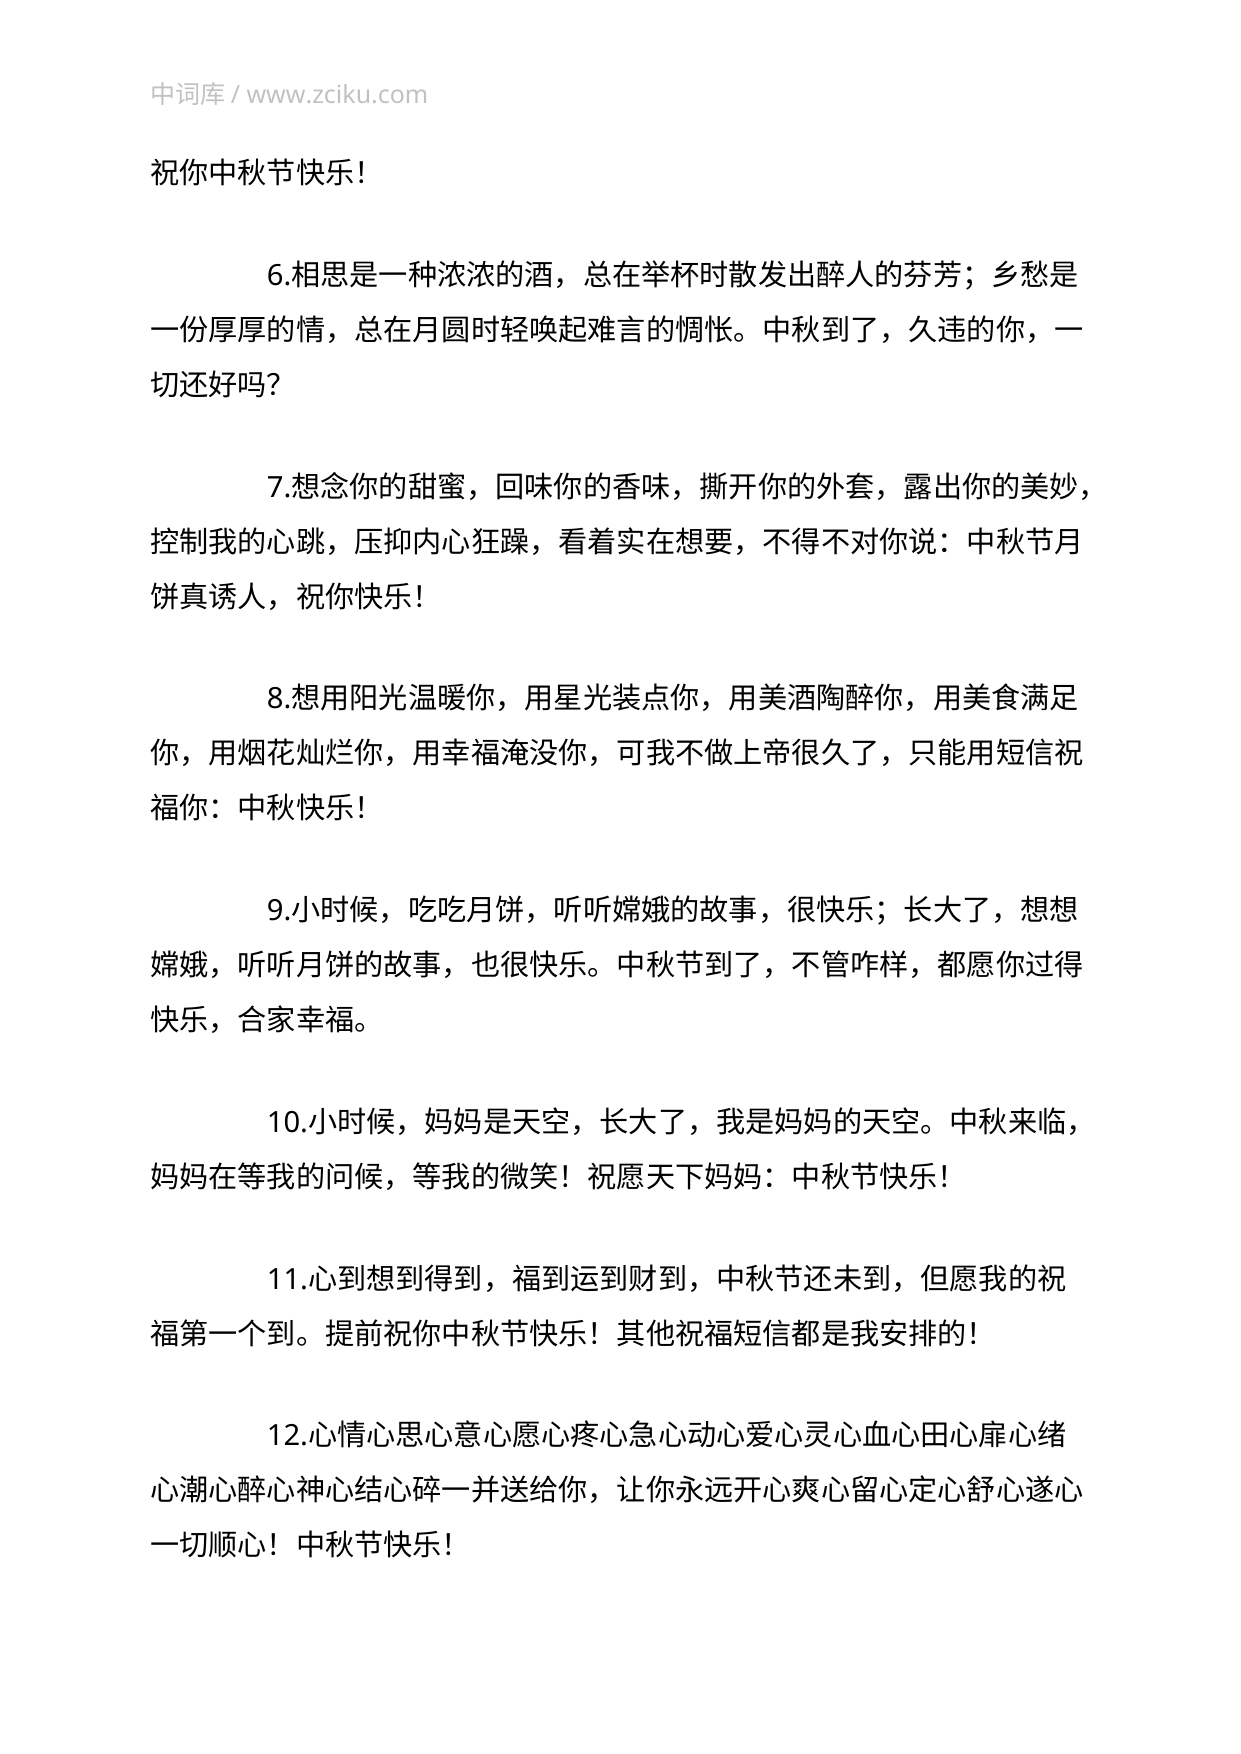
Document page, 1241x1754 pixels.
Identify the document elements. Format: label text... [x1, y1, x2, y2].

text 8.想用阳光温暖你，用星光装点你，用美酒陶醉你，用美食满足你，用烟花灿烂你，用幸福淹没你，可我不做上帝很久了，只能用短信祝福你：中秋快乐！ [150, 675, 1090, 827]
text 9.小时候，吃吃月饼，听听嫦娥的故事，很快乐；长大了，想想嫦娥，听听月饼的故事，也很快乐。中秋节到了，不管咋样，都愿你过得快乐，合家幸福。 [150, 887, 1090, 1039]
text 12.心情心思心意心愿心疼心急心动心爱心灵心血心田心扉心绪心潮心醉心神心结心碎一并送给你，让你永远开心爽心留心定心舒心遂心一切顺心！中秋节快乐！ [150, 1412, 1090, 1564]
text 10.小时候，妈妈是天空，长大了，我是妈妈的天空。中秋来临，妈妈在等我的问候，等我的微笑！祝愿天下妈妈：中秋节快乐！ [150, 1098, 1090, 1196]
text 6.相思是一种浓浓的酒，总在举杯时散发出醉人的芬芳；乡愁是一份厚厚的情，总在月圆时轻唤起难言的惆怅。中秋到了，久违的你，一切还好吗？ [150, 252, 1090, 404]
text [150, 150, 1090, 192]
text 7.想念你的甜蜜，回味你的香味，撕开你的外套，露出你的美妙，控制我的心跳，压抑内心狂躁，看着实在想要，不得不对你说：中秋节月饼真诱人，祝你快乐！ [150, 463, 1090, 616]
text 11.心到想到得到，福到运到财到，中秋节还未到，但愿我的祝福第一个到。提前祝你中秋节快乐！其他祝福短信都是我安排的！ [150, 1255, 1090, 1352]
